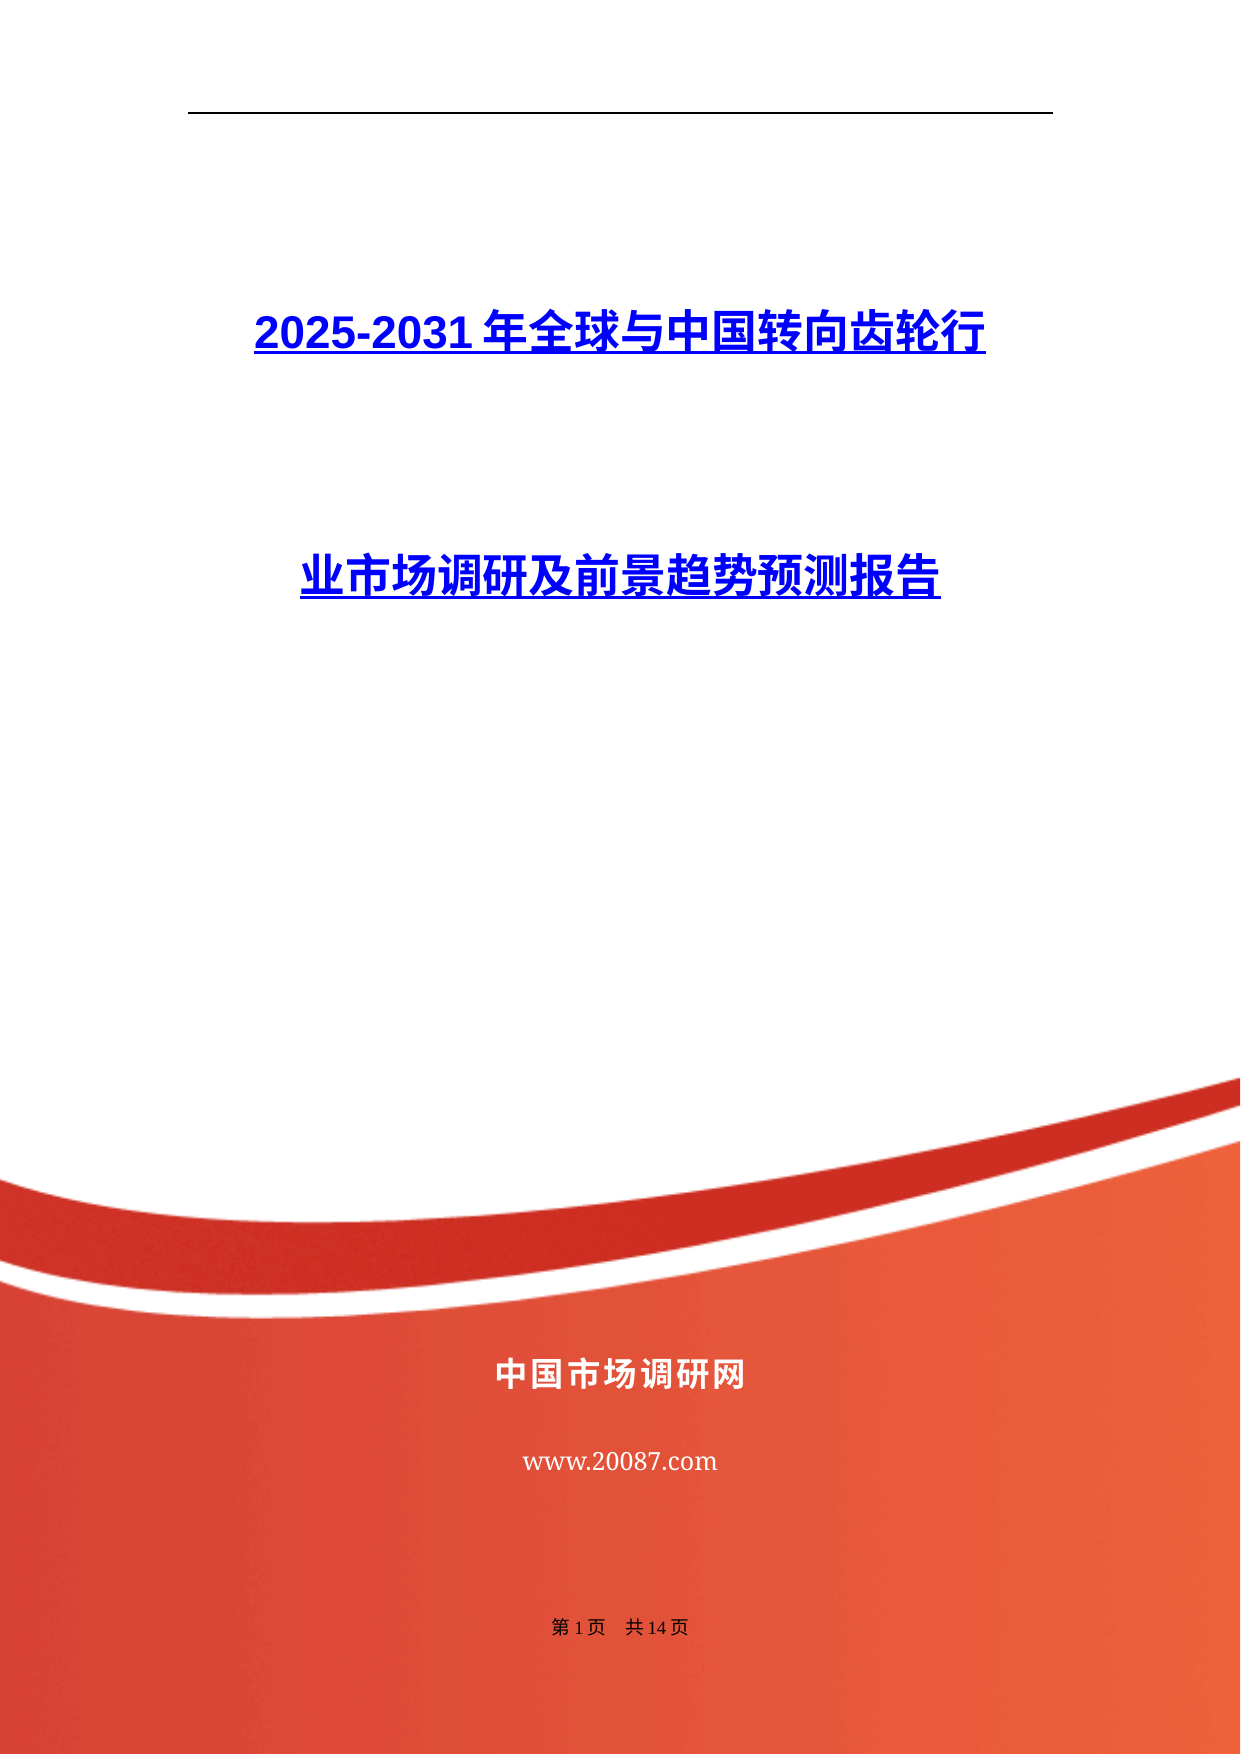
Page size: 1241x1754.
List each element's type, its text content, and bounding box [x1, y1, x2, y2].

text www.20087.com [187, 1428, 1053, 1493]
subtitle 中国市场调研网 [187, 1339, 1053, 1404]
table_header 2025-2031年全球与中国转向齿轮行业市场调研及前景趋势预测报告 [188, 207, 1053, 773]
picture [0, 1006, 1241, 1754]
